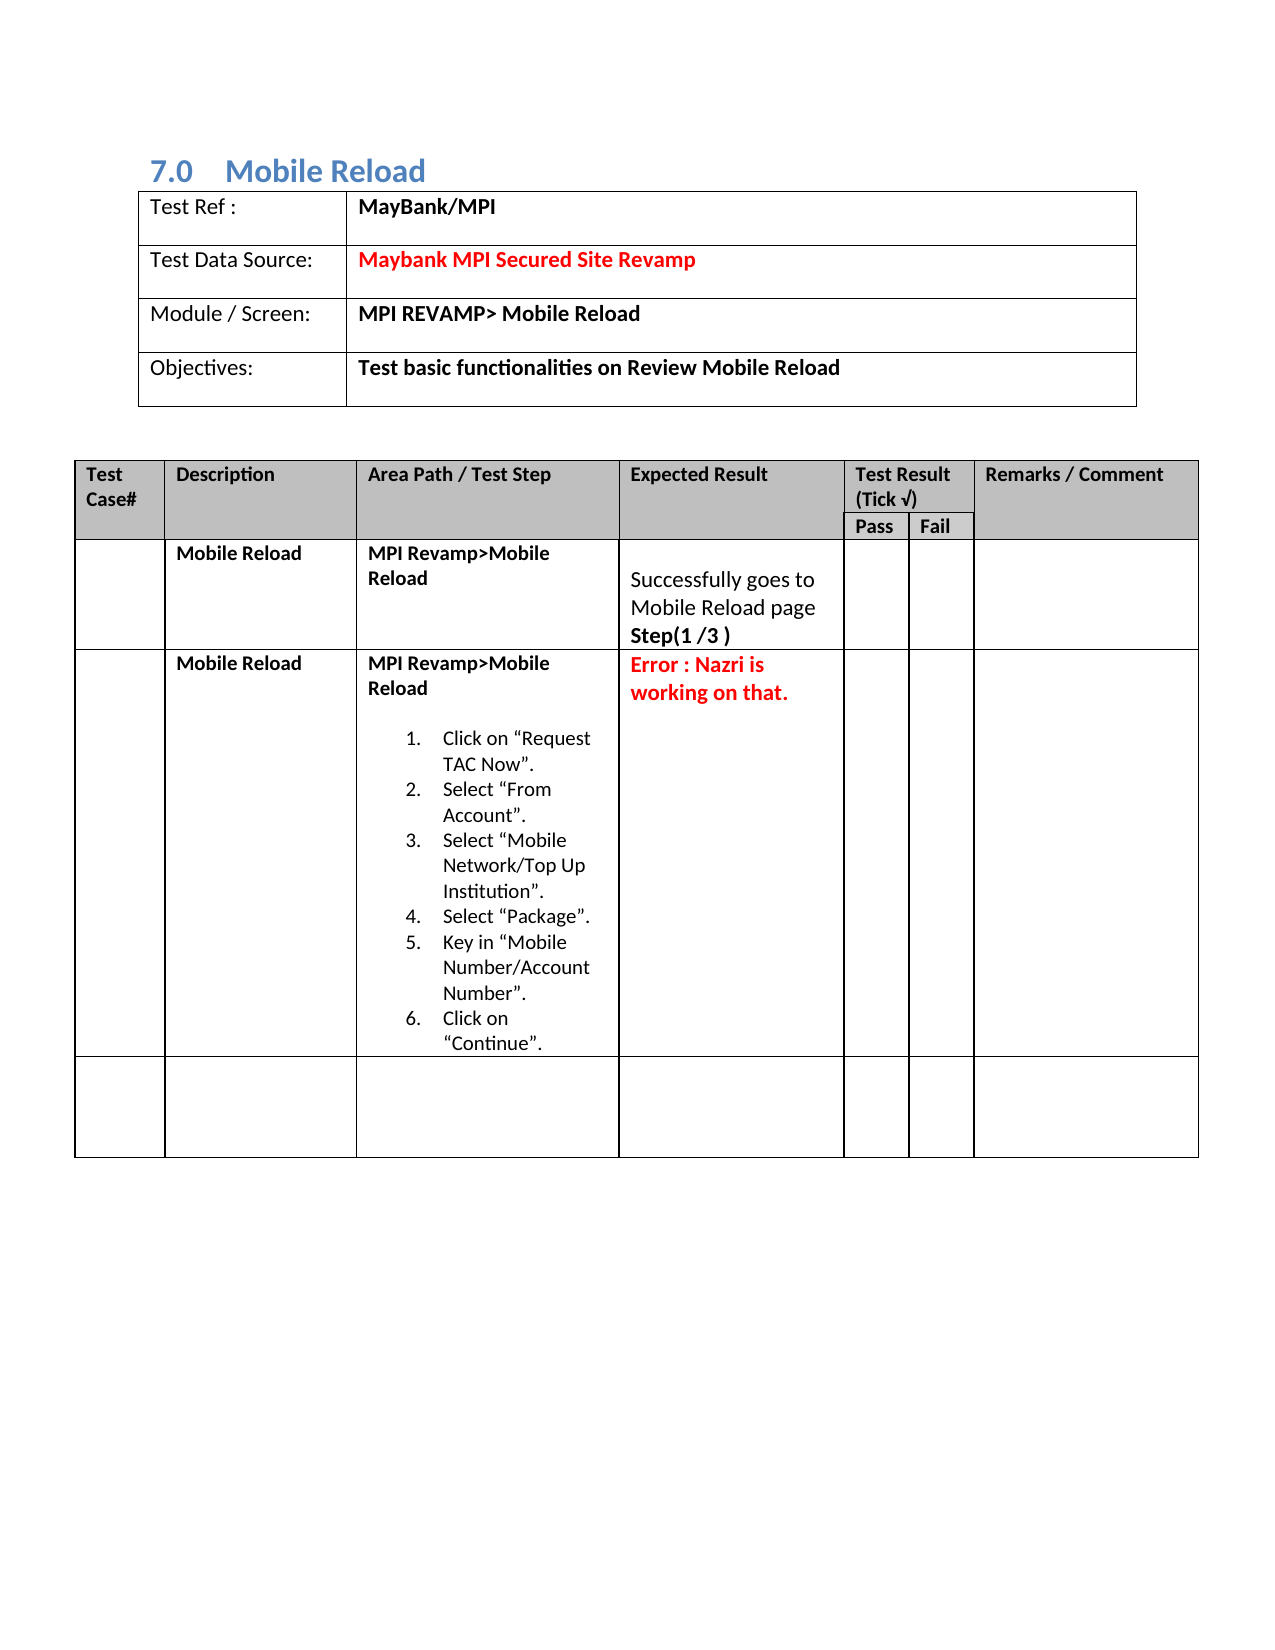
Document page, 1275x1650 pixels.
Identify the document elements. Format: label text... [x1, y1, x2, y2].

table_header Description [165, 461, 356, 539]
table_cell Test basic functionalities on Review Mobile Reload [347, 353, 1136, 406]
table_cell [845, 540, 908, 649]
table_header Remarks / Comment [975, 461, 1198, 539]
table_cell Module / Screen: [139, 299, 346, 352]
table_cell [910, 540, 973, 649]
table_cell Mobile Reload [166, 540, 356, 649]
table_cell [166, 1057, 356, 1157]
table_header Test Result (Tick √) [845, 461, 974, 512]
table_cell Test Data Source: [139, 246, 346, 298]
table_header MayBank/MPI [347, 192, 1136, 244]
table_cell Successfully goes to Mobile Reload page Step(1 /3 ) [620, 540, 843, 649]
table_cell MPI Revamp>Mobile Reload Click on “Request TAC Now”. Select “From Account”. Select “Mobile Network/Top Up Institution”. Select “Package”. Key in “Mobile Number/Account Number”. Click on “Continue”. [357, 650, 618, 1056]
table_cell Fail [910, 513, 973, 539]
table_cell Error : Nazri is working on that. [620, 650, 843, 1056]
table_cell [975, 650, 1198, 1056]
subtitle Mobile Reload [150, 150, 1125, 191]
table_cell MPI Revamp>Mobile Reload [357, 540, 618, 649]
table_cell Maybank MPI Secured Site Revamp [347, 246, 1136, 298]
table_header Test Ref : [139, 192, 346, 244]
table_cell [76, 1057, 164, 1157]
table_cell [845, 1057, 908, 1157]
table_cell Mobile Reload [166, 650, 356, 1056]
table_cell [910, 650, 973, 1056]
table_cell [975, 540, 1198, 649]
table_header Test Case# [76, 461, 164, 539]
table_cell Objectives: [139, 353, 346, 406]
table_cell [845, 650, 908, 1056]
table_cell Pass [845, 513, 908, 539]
table_cell [76, 650, 164, 1056]
table_cell MPI REVAMP> Mobile Reload [347, 299, 1136, 352]
table_header Expected Result [620, 461, 844, 539]
table_cell [620, 1057, 843, 1157]
table_cell [76, 540, 164, 649]
table_cell [357, 1057, 618, 1157]
table_cell [975, 1057, 1198, 1157]
table_cell [910, 1057, 973, 1157]
table_header Area Path / Test Step [357, 461, 619, 539]
